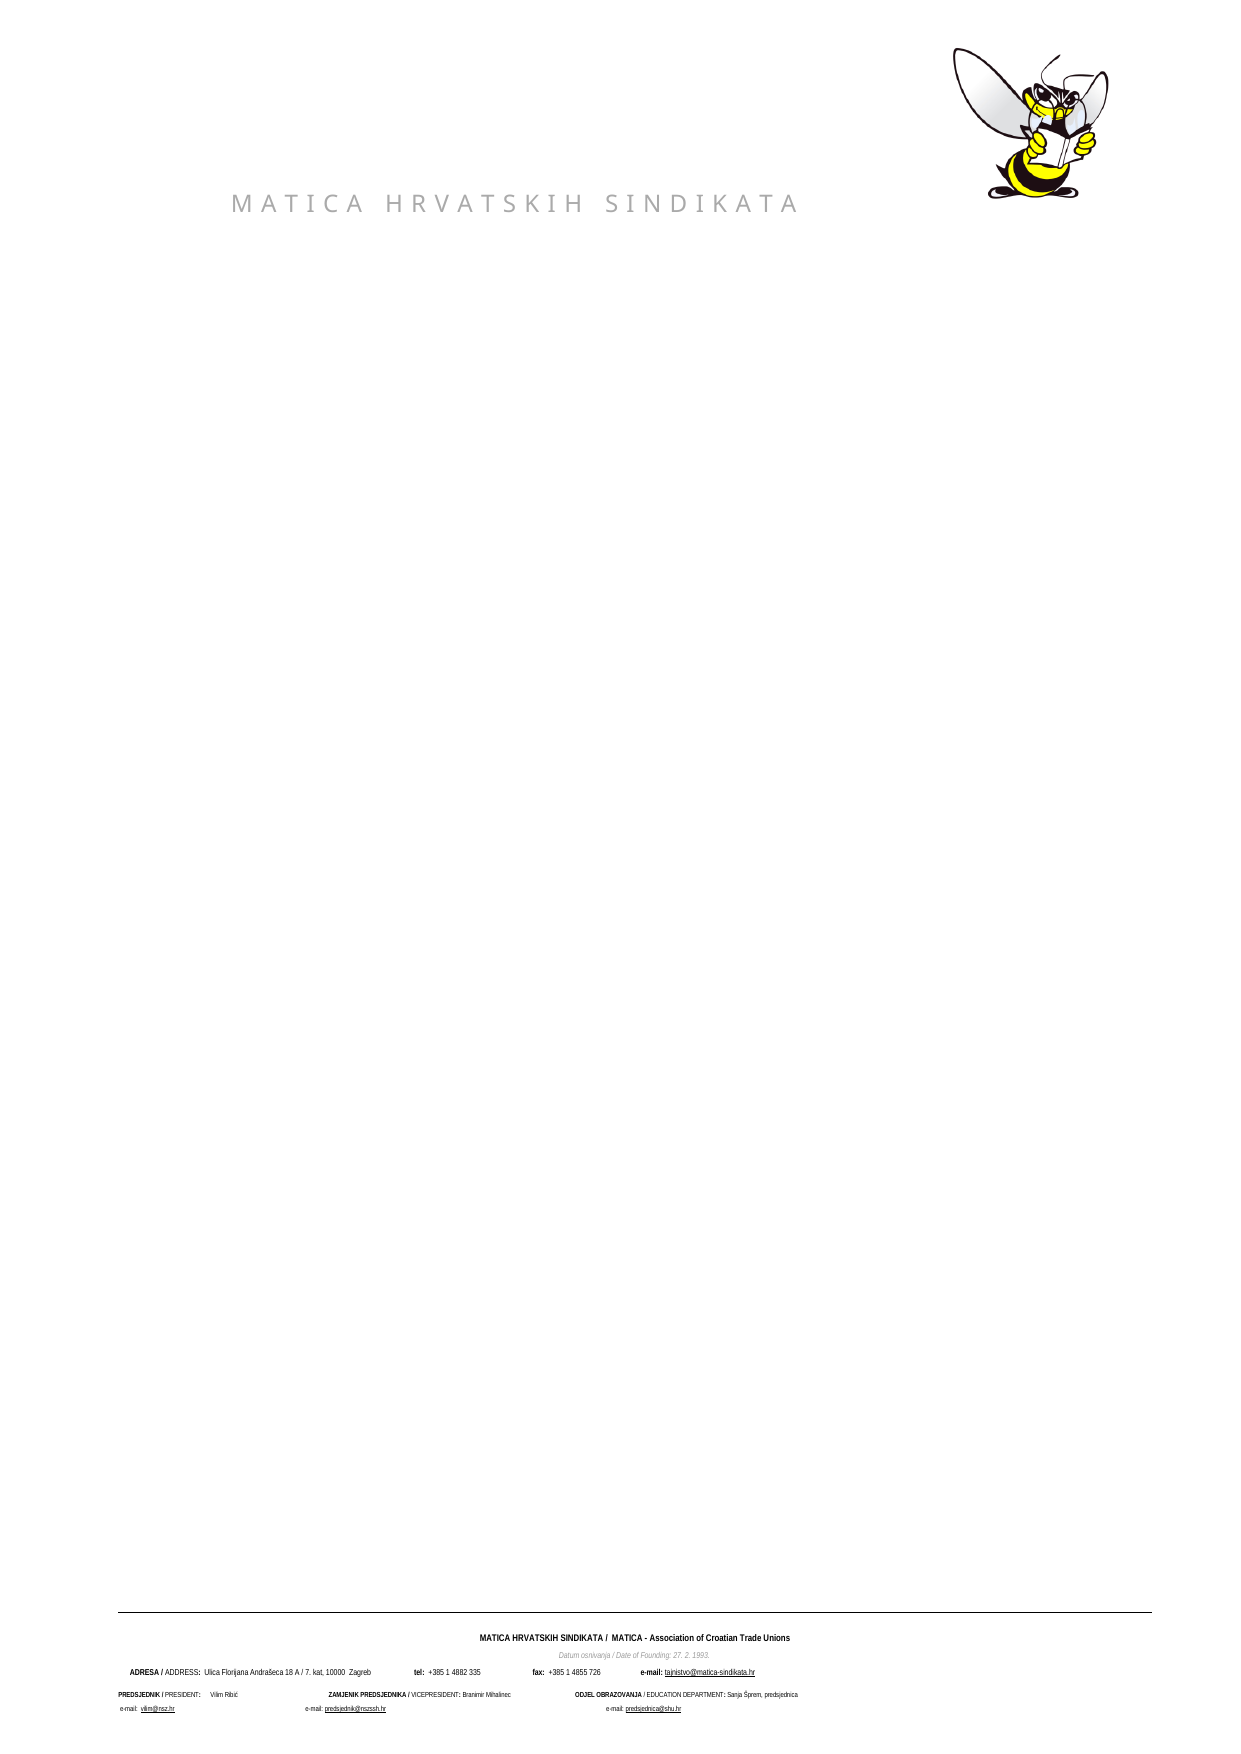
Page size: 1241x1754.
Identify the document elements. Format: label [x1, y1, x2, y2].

picture [942, 39, 1118, 209]
